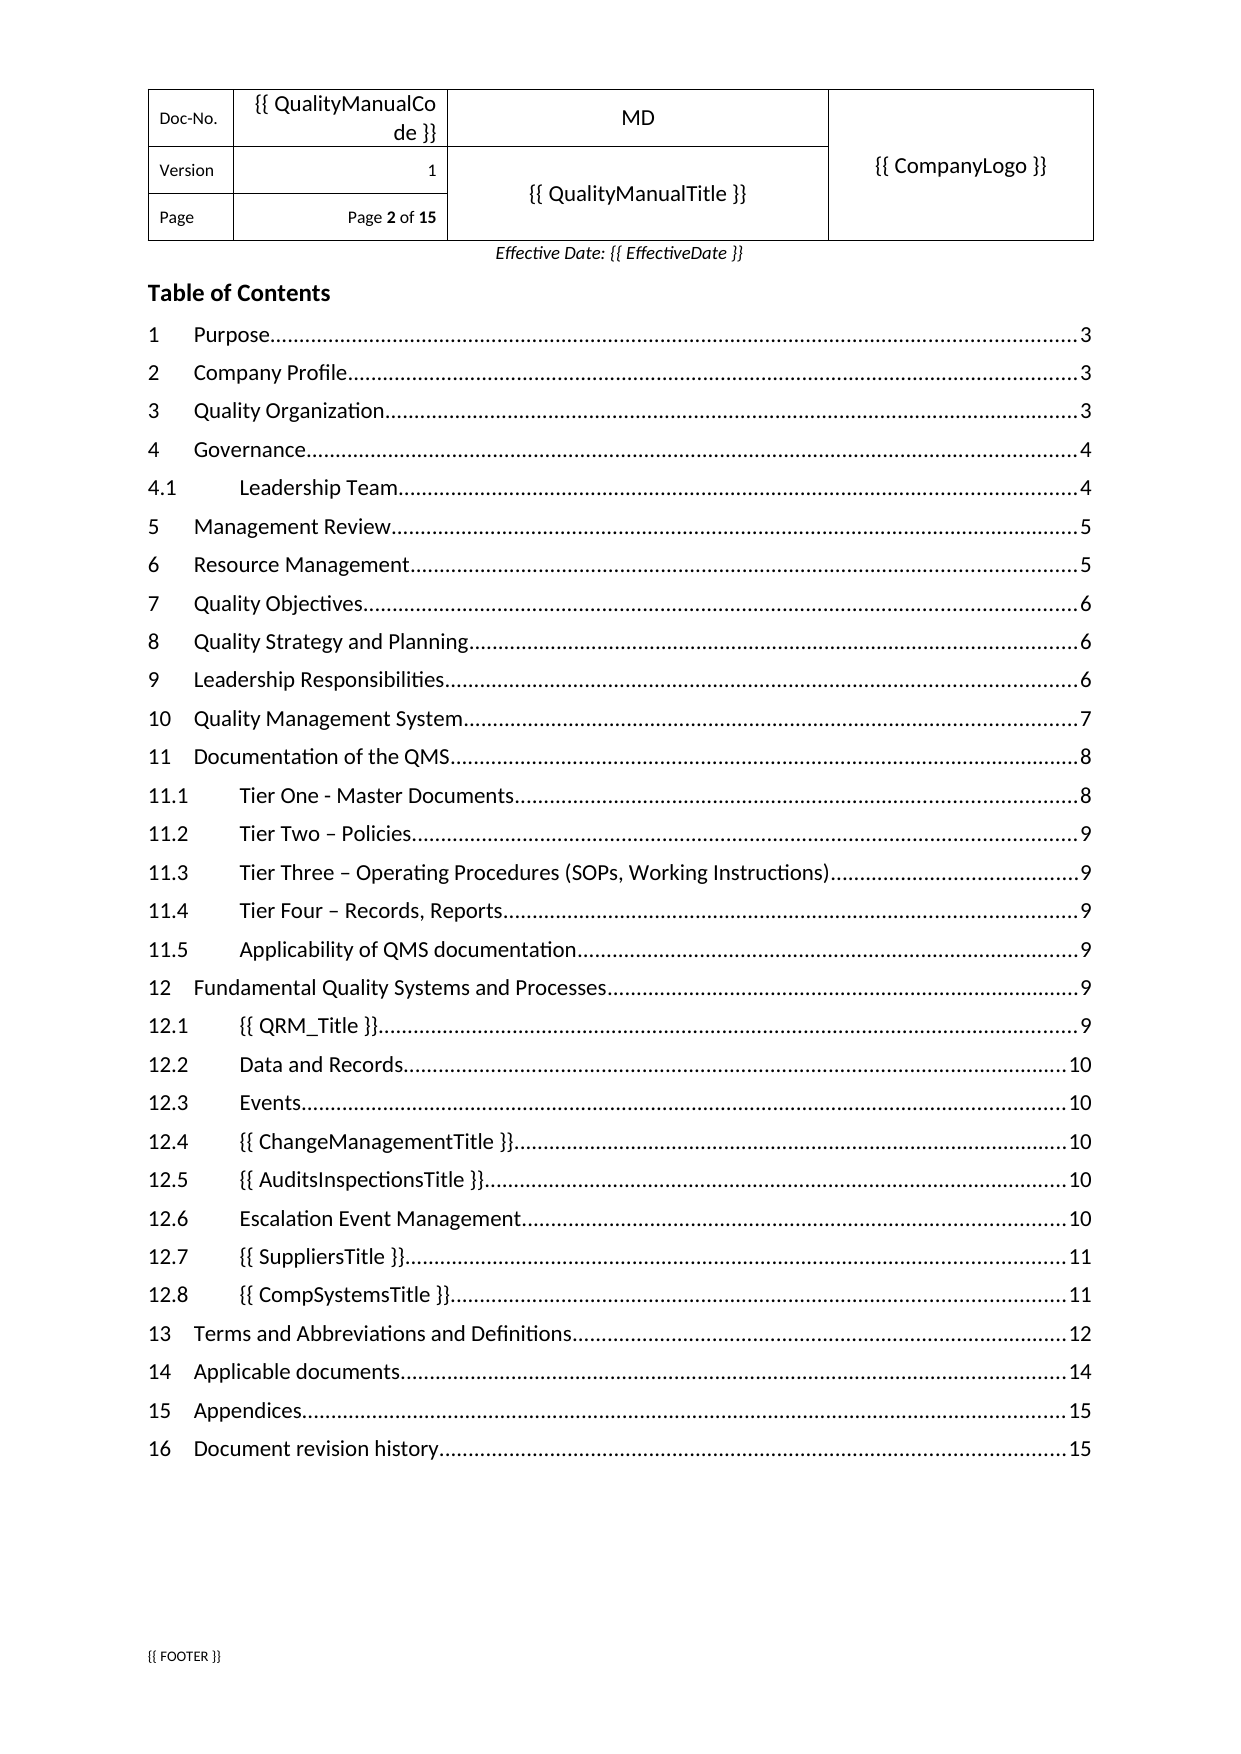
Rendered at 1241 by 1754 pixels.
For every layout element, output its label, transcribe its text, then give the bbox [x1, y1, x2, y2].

text Table of Contents [148, 277, 1093, 307]
